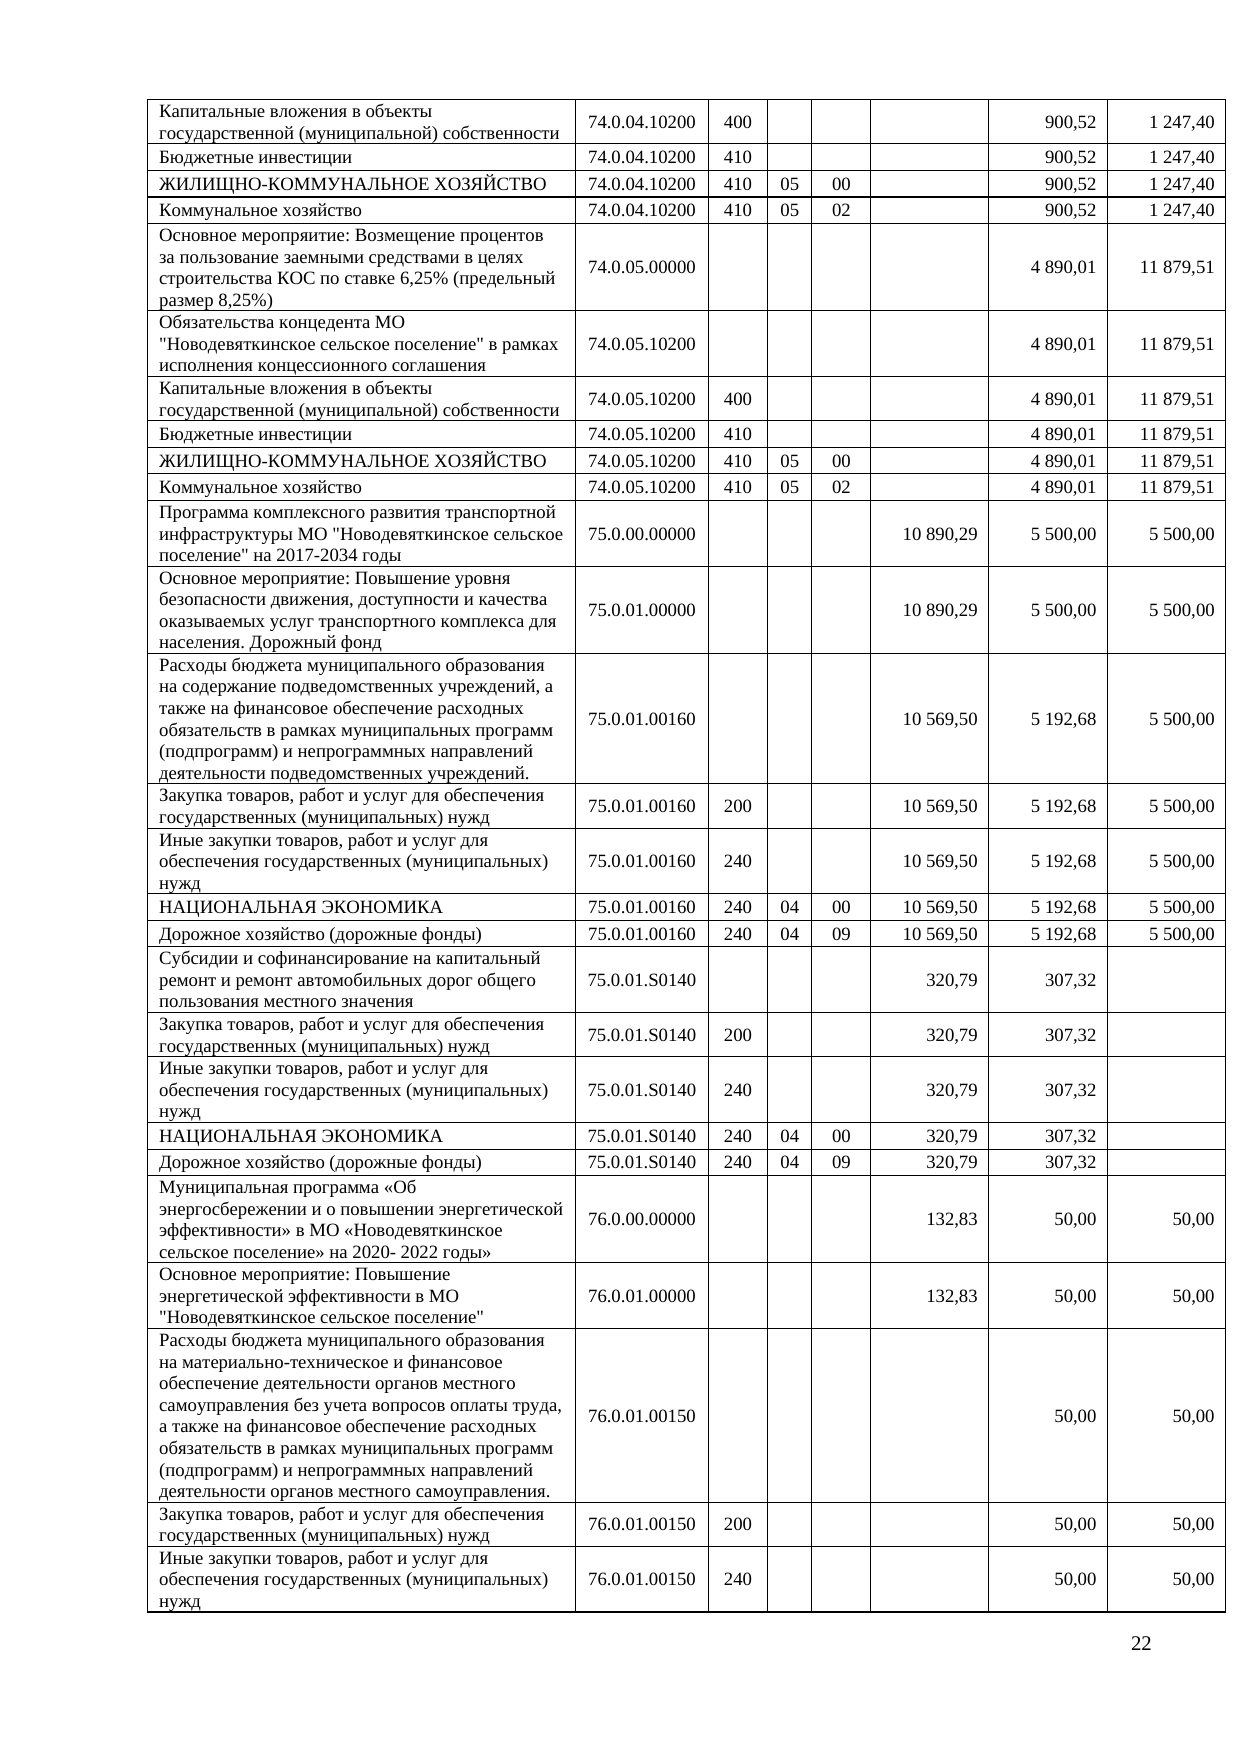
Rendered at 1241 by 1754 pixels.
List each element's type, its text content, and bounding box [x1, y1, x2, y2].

table_cell Закупка товаров, работ и услуг для обеспечения государственных (муниципальных) нужд [148, 784, 575, 827]
table_cell Коммунальное хозяйство [148, 198, 575, 223]
table_cell 132,83 [871, 1263, 988, 1328]
table_cell 240 [709, 1123, 767, 1148]
table_cell 240 [709, 1057, 767, 1122]
table_cell 75.0.01.S0140 [576, 1123, 708, 1148]
table_cell 307,32 [989, 1057, 1107, 1122]
table_cell 04 [768, 1123, 811, 1148]
table_cell 5 192,68 [989, 654, 1107, 783]
table_cell 200 [709, 1013, 767, 1056]
table_cell 240 [709, 894, 767, 920]
table_cell 50,00 [989, 1263, 1107, 1328]
table_cell [871, 1329, 988, 1502]
table_cell 04 [768, 1150, 811, 1175]
table_cell 75.0.01.S0140 [576, 1013, 708, 1056]
table_cell 900,52 [989, 144, 1107, 170]
table_cell [812, 829, 870, 893]
table_cell [871, 377, 988, 420]
table_cell [812, 567, 870, 653]
table_cell 1 247,40 [1108, 144, 1225, 170]
table_cell 75.0.01.00160 [576, 921, 708, 946]
table_cell [768, 829, 811, 893]
table_cell [1108, 1013, 1225, 1056]
table_cell Капитальные вложения в объекты государственной (муниципальной) собственности [148, 377, 575, 420]
table_cell [768, 501, 811, 566]
table_cell 10 569,50 [871, 921, 988, 946]
table_cell Муниципальная программа «Об энергосбережении и о повышении энергетической эффективности» в МО «Новодевяткинское сельское поселение» на 2020- 2022 годы» [148, 1176, 575, 1262]
table_cell 10 569,50 [871, 829, 988, 893]
table_cell [871, 144, 988, 170]
table_cell [1108, 1057, 1225, 1122]
table_cell 5 500,00 [1108, 894, 1225, 920]
table_cell [871, 1547, 988, 1611]
table_cell 900,52 [989, 100, 1107, 143]
table_cell 10 569,50 [871, 894, 988, 920]
table_cell 410 [709, 198, 767, 223]
table_cell 200 [709, 784, 767, 827]
table_cell [709, 654, 767, 783]
table_cell ЖИЛИЩНО-КОММУНАЛЬНОЕ ХОЗЯЙСТВО [148, 171, 575, 196]
table_cell [812, 784, 870, 827]
table_cell Основное мероприятие: Повышение уровня безопасности движения, доступности и качества оказываемых услуг транспортного комплекса для населения. Дорожный фонд [148, 567, 575, 653]
table_cell 75.0.01.00160 [576, 654, 708, 783]
table_cell 900,52 [989, 198, 1107, 223]
table_cell 5 500,00 [989, 567, 1107, 653]
table_cell 240 [709, 829, 767, 893]
table_cell [768, 1013, 811, 1056]
table_cell [871, 224, 988, 310]
table_cell 74.0.04.10200 [576, 100, 708, 143]
table_cell 5 500,00 [1108, 501, 1225, 566]
table_cell [871, 311, 988, 376]
table_cell [768, 1263, 811, 1328]
table_cell 09 [812, 1150, 870, 1175]
table_cell 50,00 [989, 1329, 1107, 1502]
table_cell 132,83 [871, 1176, 988, 1262]
table_cell 11 879,51 [1108, 224, 1225, 310]
table_cell Дорожное хозяйство (дорожные фонды) [148, 1150, 575, 1175]
table_cell [871, 100, 988, 143]
table_cell [768, 1329, 811, 1502]
table_cell Иные закупки товаров, работ и услуг для обеспечения государственных (муниципальных) нужд [148, 829, 575, 893]
table_cell [768, 947, 811, 1012]
table_cell 04 [768, 894, 811, 920]
table_cell 200 [709, 1503, 767, 1546]
table_cell 75.0.01.00160 [576, 784, 708, 827]
table_cell 75.0.01.00160 [576, 894, 708, 920]
table_cell [1108, 1123, 1225, 1148]
table_cell 02 [812, 474, 870, 500]
table_cell 5 500,00 [1108, 784, 1225, 827]
table_cell 04 [768, 921, 811, 946]
table_cell [871, 474, 988, 500]
table_cell 5 192,68 [989, 921, 1107, 946]
table_cell 11 879,51 [1108, 474, 1225, 500]
table_cell 74.0.05.00000 [576, 224, 708, 310]
table_cell 05 [768, 198, 811, 223]
table_cell 76.0.01.00150 [576, 1503, 708, 1546]
table_cell 10 569,50 [871, 654, 988, 783]
table_cell 1 247,40 [1108, 171, 1225, 196]
table_cell 410 [709, 144, 767, 170]
table_cell [812, 654, 870, 783]
table_cell 11 879,51 [1108, 421, 1225, 447]
table_cell НАЦИОНАЛЬНАЯ ЭКОНОМИКА [148, 1123, 575, 1148]
table_cell 400 [709, 100, 767, 143]
table_cell 307,32 [989, 1123, 1107, 1148]
table_cell [709, 947, 767, 1012]
table_cell Капитальные вложения в объекты государственной (муниципальной) собственности [148, 100, 575, 143]
table_cell 10 890,29 [871, 567, 988, 653]
table_cell 05 [768, 171, 811, 196]
table_cell 10 890,29 [871, 501, 988, 566]
table_cell 74.0.05.10200 [576, 421, 708, 447]
table_cell 240 [709, 1547, 767, 1611]
table_cell [768, 311, 811, 376]
table_cell Дорожное хозяйство (дорожные фонды) [148, 921, 575, 946]
table_cell Коммунальное хозяйство [148, 474, 575, 500]
table_cell 74.0.05.10200 [576, 448, 708, 473]
table_cell 5 500,00 [1108, 829, 1225, 893]
table_cell 50,00 [1108, 1263, 1225, 1328]
table_cell 50,00 [1108, 1547, 1225, 1611]
table_cell Субсидии и софинансирование на капитальный ремонт и ремонт автомобильных дорог общего пользования местного значения [148, 947, 575, 1012]
table_cell [871, 198, 988, 223]
table_cell 320,79 [871, 1013, 988, 1056]
table_cell 09 [812, 921, 870, 946]
table_cell ЖИЛИЩНО-КОММУНАЛЬНОЕ ХОЗЯЙСТВО [148, 448, 575, 473]
table_cell 05 [768, 474, 811, 500]
table_cell [812, 100, 870, 143]
table_cell 02 [812, 198, 870, 223]
table_cell 74.0.04.10200 [576, 171, 708, 196]
table_cell 05 [768, 448, 811, 473]
table_cell [768, 1503, 811, 1546]
table_cell 320,79 [871, 1123, 988, 1148]
table_cell [768, 224, 811, 310]
table_cell 410 [709, 448, 767, 473]
table_cell [768, 1057, 811, 1122]
table_cell Программа комплексного развития транспортной инфраструктуры МО "Новодевяткинское сельское поселение" на 2017-2034 годы [148, 501, 575, 566]
table_cell [709, 311, 767, 376]
table_cell [812, 1263, 870, 1328]
table_cell Основное меропряитие: Возмещение процентов за пользование заемными средствами в целях строительства КОС по ставке 6,25% (предельный размер 8,25%) [148, 224, 575, 310]
table_cell 75.0.00.00000 [576, 501, 708, 566]
table_cell 240 [709, 921, 767, 946]
table_cell [709, 1263, 767, 1328]
table_cell [1108, 947, 1225, 1012]
table_cell Расходы бюджета муниципального образования на содержание подведомственных учреждений, а также на финансовое обеспечение расходных обязательств в рамках муниципальных программ (подпрограмм) и непрограммных направлений деятельности подведомственных учреждений. [148, 654, 575, 783]
table_cell 74.0.05.10200 [576, 474, 708, 500]
table_cell 1 247,40 [1108, 198, 1225, 223]
table_cell [812, 311, 870, 376]
table_cell [812, 1057, 870, 1122]
table_cell 75.0.01.S0140 [576, 1150, 708, 1175]
table_cell [812, 1013, 870, 1056]
table_cell 5 192,68 [989, 829, 1107, 893]
table_cell [812, 421, 870, 447]
table_cell [812, 1329, 870, 1502]
table_cell 50,00 [1108, 1503, 1225, 1546]
table_cell 240 [709, 1150, 767, 1175]
table_cell НАЦИОНАЛЬНАЯ ЭКОНОМИКА [148, 894, 575, 920]
table_cell 1 247,40 [1108, 100, 1225, 143]
table_cell 410 [709, 421, 767, 447]
table_cell Расходы бюджета муниципального образования на материально-техническое и финансовое обеспечение деятельности органов местного самоуправления без учета вопросов оплаты труда, а также на финансовое обеспечение расходных обязательств в рамках муниципальных программ (подпрограмм) и непрограммных направлений деятельности органов местного самоуправления. [148, 1329, 575, 1502]
table_cell [812, 1547, 870, 1611]
table_cell 410 [709, 474, 767, 500]
table_cell [768, 1176, 811, 1262]
table_cell Обязательства концедента МО "Новодевяткинское сельское поселение" в рамках исполнения концессионного соглашения [148, 311, 575, 376]
table_cell 400 [709, 377, 767, 420]
table_cell 75.0.01.00000 [576, 567, 708, 653]
table_cell 11 879,51 [1108, 448, 1225, 473]
table_cell 76.0.01.00150 [576, 1329, 708, 1502]
table_cell 76.0.01.00150 [576, 1547, 708, 1611]
table_cell 00 [812, 448, 870, 473]
table_cell [709, 1329, 767, 1502]
table_cell [709, 501, 767, 566]
table_cell 75.0.01.00160 [576, 829, 708, 893]
table_cell 00 [812, 171, 870, 196]
table_cell [768, 567, 811, 653]
table_cell [1108, 1150, 1225, 1175]
table_cell 76.0.00.00000 [576, 1176, 708, 1262]
table_cell 75.0.01.S0140 [576, 947, 708, 1012]
table_cell [768, 421, 811, 447]
table_cell Закупка товаров, работ и услуг для обеспечения государственных (муниципальных) нужд [148, 1503, 575, 1546]
table_cell [812, 1503, 870, 1546]
table_cell 4 890,01 [989, 311, 1107, 376]
table_cell [709, 567, 767, 653]
table_cell Бюджетные инвестиции [148, 144, 575, 170]
table_cell Бюджетные инвестиции [148, 421, 575, 447]
table_cell 307,32 [989, 1150, 1107, 1175]
table_cell [768, 1547, 811, 1611]
table_cell [709, 1176, 767, 1262]
table_cell 900,52 [989, 171, 1107, 196]
table_cell [768, 100, 811, 143]
table_cell 4 890,01 [989, 421, 1107, 447]
table_cell 320,79 [871, 1057, 988, 1122]
table_cell [768, 654, 811, 783]
table_cell 50,00 [989, 1176, 1107, 1262]
table_cell [709, 224, 767, 310]
table_cell 4 890,01 [989, 224, 1107, 310]
table_cell 11 879,51 [1108, 311, 1225, 376]
table_cell [812, 144, 870, 170]
table_cell 5 192,68 [989, 784, 1107, 827]
table_cell [871, 448, 988, 473]
table_cell [812, 1176, 870, 1262]
table_cell Основное мероприятие: Повышение энергетической эффективности в МО "Новодевяткинское сельское поселение" [148, 1263, 575, 1328]
table_cell [768, 784, 811, 827]
table_cell [871, 421, 988, 447]
table_cell 4 890,01 [989, 377, 1107, 420]
table_cell [812, 947, 870, 1012]
table_cell 74.0.04.10200 [576, 198, 708, 223]
table_cell 50,00 [989, 1503, 1107, 1546]
table_cell 10 569,50 [871, 784, 988, 827]
table_cell [812, 377, 870, 420]
table_cell [871, 171, 988, 196]
table_cell 320,79 [871, 947, 988, 1012]
table_cell 5 500,00 [989, 501, 1107, 566]
table_cell [768, 144, 811, 170]
table_cell 76.0.01.00000 [576, 1263, 708, 1328]
table_cell [812, 501, 870, 566]
table_cell 307,32 [989, 1013, 1107, 1056]
table_cell 00 [812, 1123, 870, 1148]
table_cell 5 500,00 [1108, 921, 1225, 946]
table_cell 320,79 [871, 1150, 988, 1175]
table_cell 50,00 [1108, 1329, 1225, 1502]
table_cell Иные закупки товаров, работ и услуг для обеспечения государственных (муниципальных) нужд [148, 1547, 575, 1611]
table_cell [812, 224, 870, 310]
table_cell 4 890,01 [989, 474, 1107, 500]
table_cell 5 192,68 [989, 894, 1107, 920]
table_cell 5 500,00 [1108, 567, 1225, 653]
table_cell 75.0.01.S0140 [576, 1057, 708, 1122]
table_cell Иные закупки товаров, работ и услуг для обеспечения государственных (муниципальных) нужд [148, 1057, 575, 1122]
table_cell Закупка товаров, работ и услуг для обеспечения государственных (муниципальных) нужд [148, 1013, 575, 1056]
table_cell 307,32 [989, 947, 1107, 1012]
table_cell [871, 1503, 988, 1546]
table_cell 74.0.05.10200 [576, 377, 708, 420]
table_cell 50,00 [989, 1547, 1107, 1611]
table_cell 00 [812, 894, 870, 920]
table_cell [768, 377, 811, 420]
table_cell 74.0.04.10200 [576, 144, 708, 170]
table_cell 4 890,01 [989, 448, 1107, 473]
table_cell 50,00 [1108, 1176, 1225, 1262]
table_cell 410 [709, 171, 767, 196]
table_cell 5 500,00 [1108, 654, 1225, 783]
table_cell 74.0.05.10200 [576, 311, 708, 376]
table_cell 11 879,51 [1108, 377, 1225, 420]
